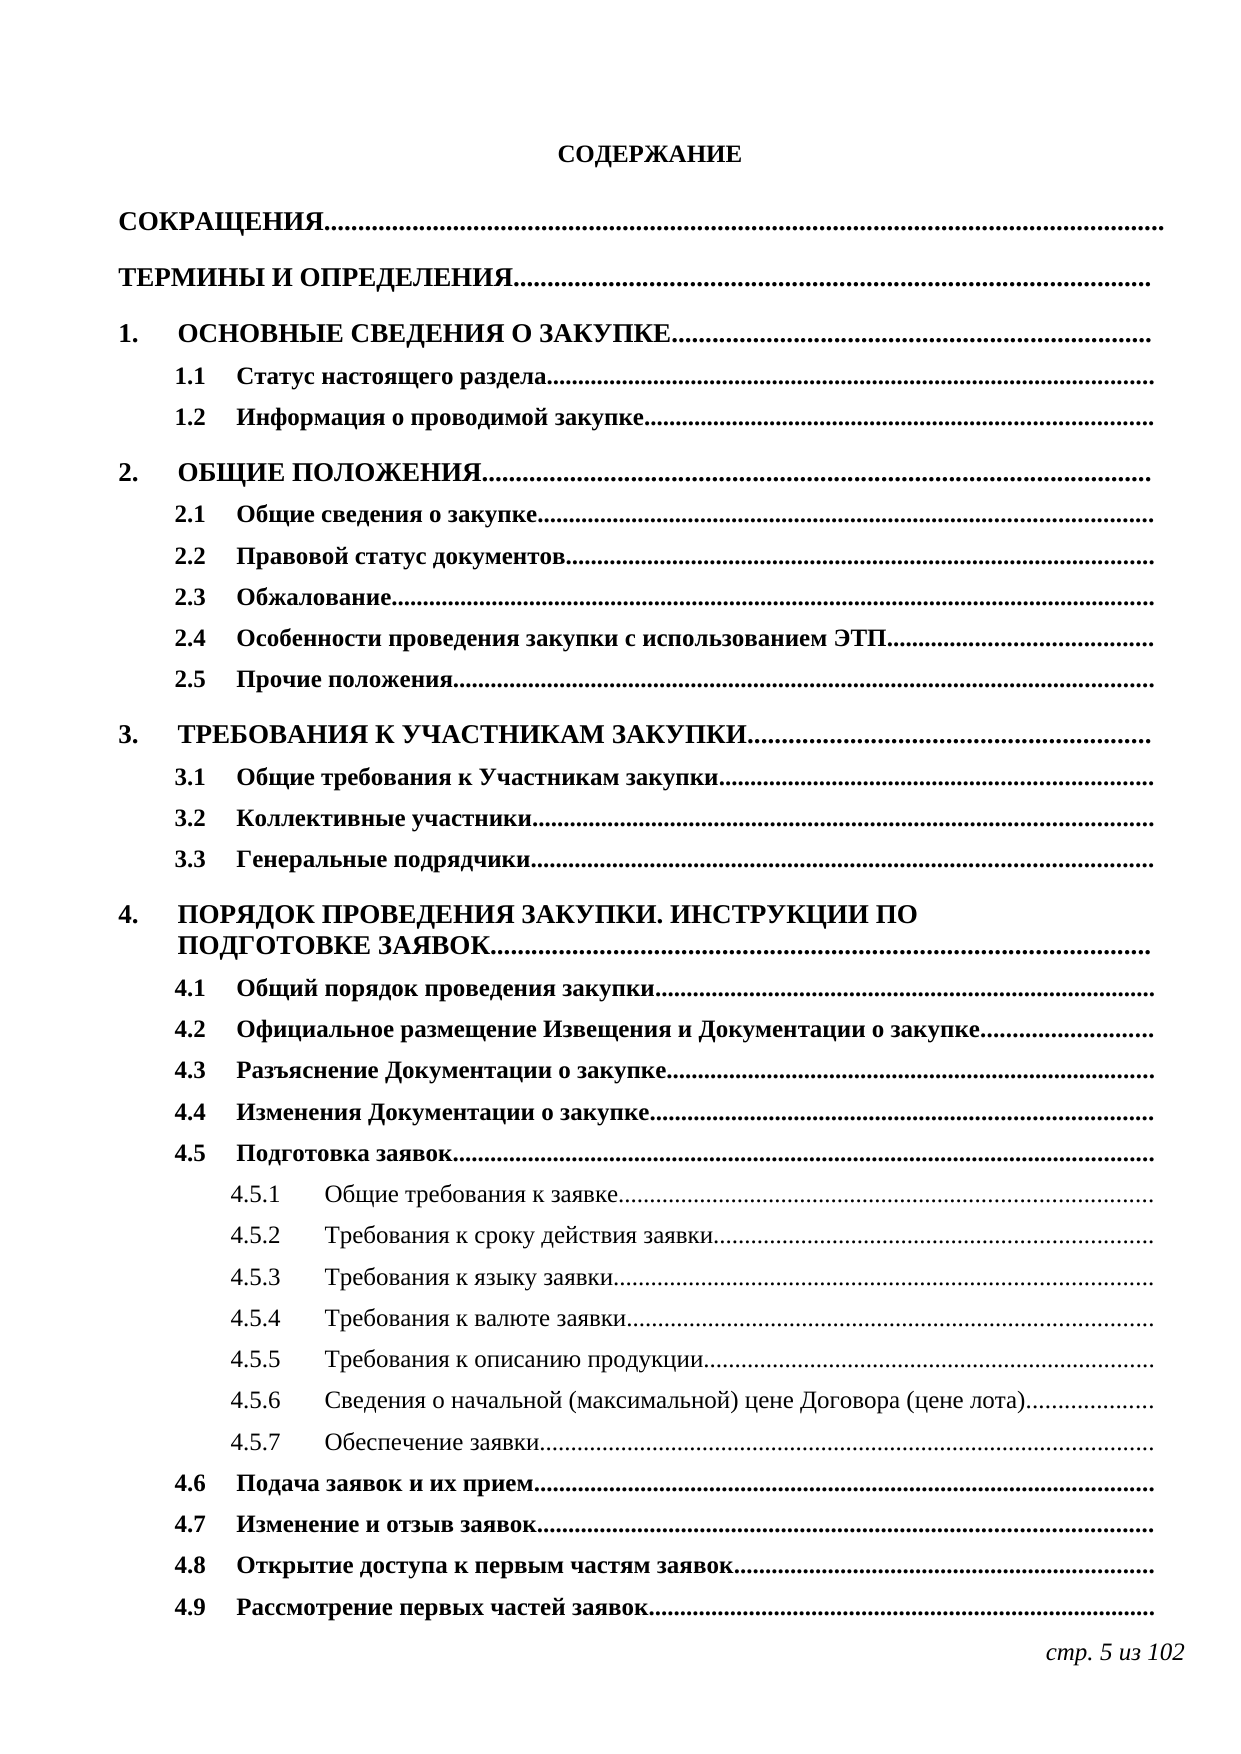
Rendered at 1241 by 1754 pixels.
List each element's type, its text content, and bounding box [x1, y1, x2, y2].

text 4.9 Рассмотрение первых частей заявок 32 [174, 1592, 1093, 1620]
text 4.3 Разъяснение Документации о закупке 24 [174, 1055, 1093, 1084]
text 4.1 Общий порядок проведения закупки 23 [174, 973, 1093, 1002]
text СОКРАЩЕНИЯ 8 [118, 205, 1063, 236]
text 3.3 Генеральные подрядчики 22 [174, 844, 1093, 873]
text 4.5.5 Требования к описанию продукции 27 [230, 1344, 1063, 1373]
text 2.1 Общие сведения о закупке 17 [174, 499, 1093, 528]
text 4.6 Подача заявок и их прием 31 [174, 1468, 1093, 1497]
text 3.1 Общие требования к Участникам закупки 20 [174, 762, 1093, 791]
text 4.5.6 Сведения о начальной (максимальной) цене Договора (цене лота) 28 [230, 1385, 1063, 1414]
text 4.8 Открытие доступа к первым частям заявок 31 [174, 1550, 1093, 1579]
text 2.3 Обжалование 18 [174, 582, 1093, 611]
text 4.4 Изменения Документации о закупке 24 [174, 1097, 1093, 1125]
text 4.2 Официальное размещение Извещения и Документации о закупке 23 [174, 1014, 1093, 1043]
text СОДЕРЖАНИЕ [118, 139, 1181, 167]
text 3.2 Коллективные участники 20 [174, 803, 1093, 832]
text 4.5.2 Требования к сроку действия заявки 26 [230, 1220, 1063, 1249]
text 1.2 Информация о проводимой закупке 13 [174, 402, 1093, 431]
text ТЕРМИНЫ И ОПРЕДЕЛЕНИЯ 10 [118, 261, 1063, 292]
text 2.5 Прочие положения 19 [174, 664, 1093, 693]
text 2.2 Правовой статус документов 17 [174, 541, 1093, 569]
text 4.5.3 Требования к языку заявки 27 [230, 1262, 1063, 1290]
text 4.5.7 Обеспечение заявки 28 [230, 1427, 1063, 1455]
text 4. ПОРЯДОК ПРОВЕДЕНИЯ ЗАКУПКИ. ИНСТРУКЦИИ ПО ПОДГОТОВКЕ ЗАЯВОК 23 [118, 898, 1063, 960]
text 3. ТРЕБОВАНИЯ К УЧАСТНИКАМ ЗАКУПКИ 20 [118, 718, 1063, 749]
text 2.4 Особенности проведения закупки с использованием ЭТП 19 [174, 623, 1093, 652]
text 4.5.1 Общие требования к заявке 25 [230, 1179, 1063, 1208]
text 4.5.4 Требования к валюте заявки 27 [230, 1303, 1063, 1332]
text 2. ОБЩИЕ ПОЛОЖЕНИЯ 17 [118, 456, 1063, 487]
text 1. ОСНОВНЫЕ СВЕДЕНИЯ О ЗАКУПКЕ 13 [118, 317, 1063, 348]
text 4.5 Подготовка заявок 25 [174, 1138, 1093, 1167]
text 4.7 Изменение и отзыв заявок 31 [174, 1509, 1093, 1538]
text 1.1 Статус настоящего раздела 13 [174, 361, 1093, 389]
